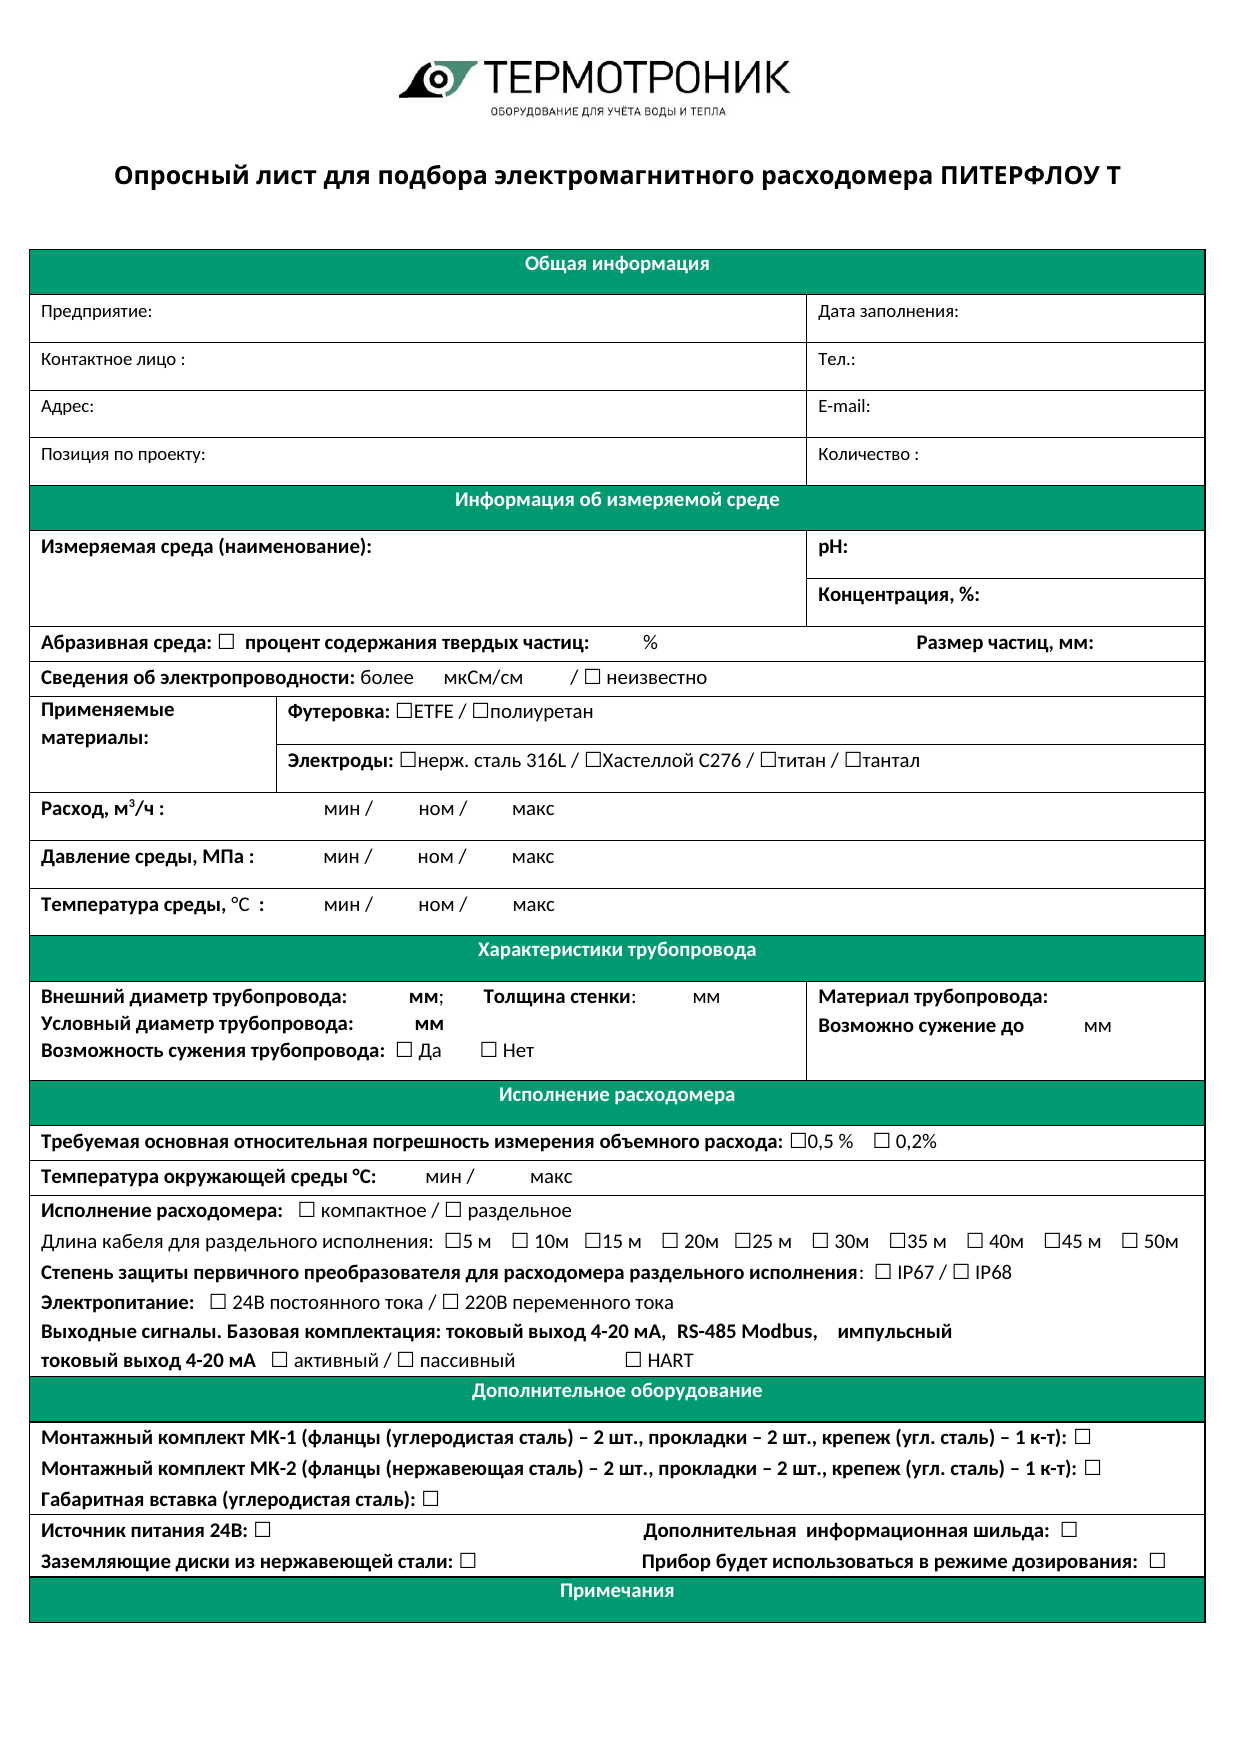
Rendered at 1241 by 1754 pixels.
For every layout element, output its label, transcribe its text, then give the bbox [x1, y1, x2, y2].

table_cell Концентрация, %: [807, 579, 1204, 626]
table_cell Абразивная среда: процент содержания твердых частиц: % Размер частиц, мм: [30, 627, 1204, 661]
table_cell Дополнительное оборудование [30, 1377, 1204, 1421]
table_cell Источник питания 24В: Дополнительная информационная шильда: Заземляющие диски из нержавеющей стали: Прибор будет использоваться в режиме дозирования: [30, 1515, 1204, 1576]
table_cell Характеристики трубопровода [30, 936, 1204, 981]
table_cell Информация об измеряемой среде [30, 486, 1204, 530]
table_cell Предприятие: [30, 295, 806, 342]
table_cell Примечания [30, 1578, 1204, 1622]
table_cell Давление среды, МПа : мин / ном / макс [30, 841, 1204, 888]
table_cell Температура среды, °С : мин / ном / макс [30, 889, 1204, 935]
table_cell Электроды: нерж. сталь 316L / Хастеллой С276 / титан / тантал [277, 745, 1204, 792]
table_cell Количество : [807, 438, 1204, 485]
table_header Опросный лист для подбора электромагнитного расходомера ПИТЕРФЛОУ Т [30, 15, 1205, 249]
table_cell Исполнение расходомера: компактное / раздельное Длина кабеля для раздельного исполнения: 5 м 10м 15 м 20м 25 м 30м 35 м 40м 45 м 50м Степень защиты первичного преобразователя для расходомера раздельного исполнения: IP67 / IP68 Электропитание: 24В постоянного тока / 220В переменного тока Выходные сигналы. Базовая комплектация: токовый выход 4-20 мА, RS-485 Modbus, импульсный токовый выход 4-20 мА активный / пассивный HART [30, 1196, 1204, 1376]
table_cell Общая информация [30, 250, 1204, 294]
table_cell Футеровка: ETFE / полиуретан [277, 697, 1204, 744]
table_cell pH: [807, 531, 1204, 578]
table_cell Исполнение расходомера [30, 1081, 1204, 1125]
table_cell Требуемая основная относительная погрешность измерения объемного расхода: 0,5 % 0,2% [30, 1126, 1204, 1160]
table_cell Температура окружающей среды °С: мин / макс [30, 1161, 1204, 1194]
table_cell E-mail: [807, 391, 1204, 437]
table_cell Материал трубопровода: Возможно сужение до мм [807, 982, 1204, 1080]
table_cell Внешний диаметр трубопровода: мм; Толщина стенки: мм Условный диаметр трубопровода: мм Возможность сужения трубопровода: Да Нет [30, 982, 806, 1080]
table_cell Применяемые материалы: [30, 697, 276, 792]
table_cell Монтажный комплект МК-1 (фланцы (углеродистая сталь) – 2 шт., прокладки – 2 шт., крепеж (угл. сталь) – 1 к-т): Монтажный комплект МК-2 (фланцы (нержавеющая сталь) – 2 шт., прокладки – 2 шт., крепеж (угл. сталь) – 1 к-т): Габаритная вставка (углеродистая сталь): [30, 1423, 1204, 1514]
table_cell Дата заполнения: [807, 295, 1204, 342]
table_cell Измеряемая среда (наименование): [30, 531, 806, 626]
table_cell Сведения об электропроводности: более мкСм/см / неизвестно [30, 662, 1204, 696]
table_cell Адрес: [30, 391, 806, 437]
table_cell Тел.: [807, 343, 1204, 389]
table_cell Расход, м3/ч : мин / ном / макс [30, 793, 1204, 840]
table_cell Контактное лицо : [30, 343, 806, 389]
table_cell Позиция по проекту: [30, 438, 806, 485]
picture [375, 29, 823, 136]
